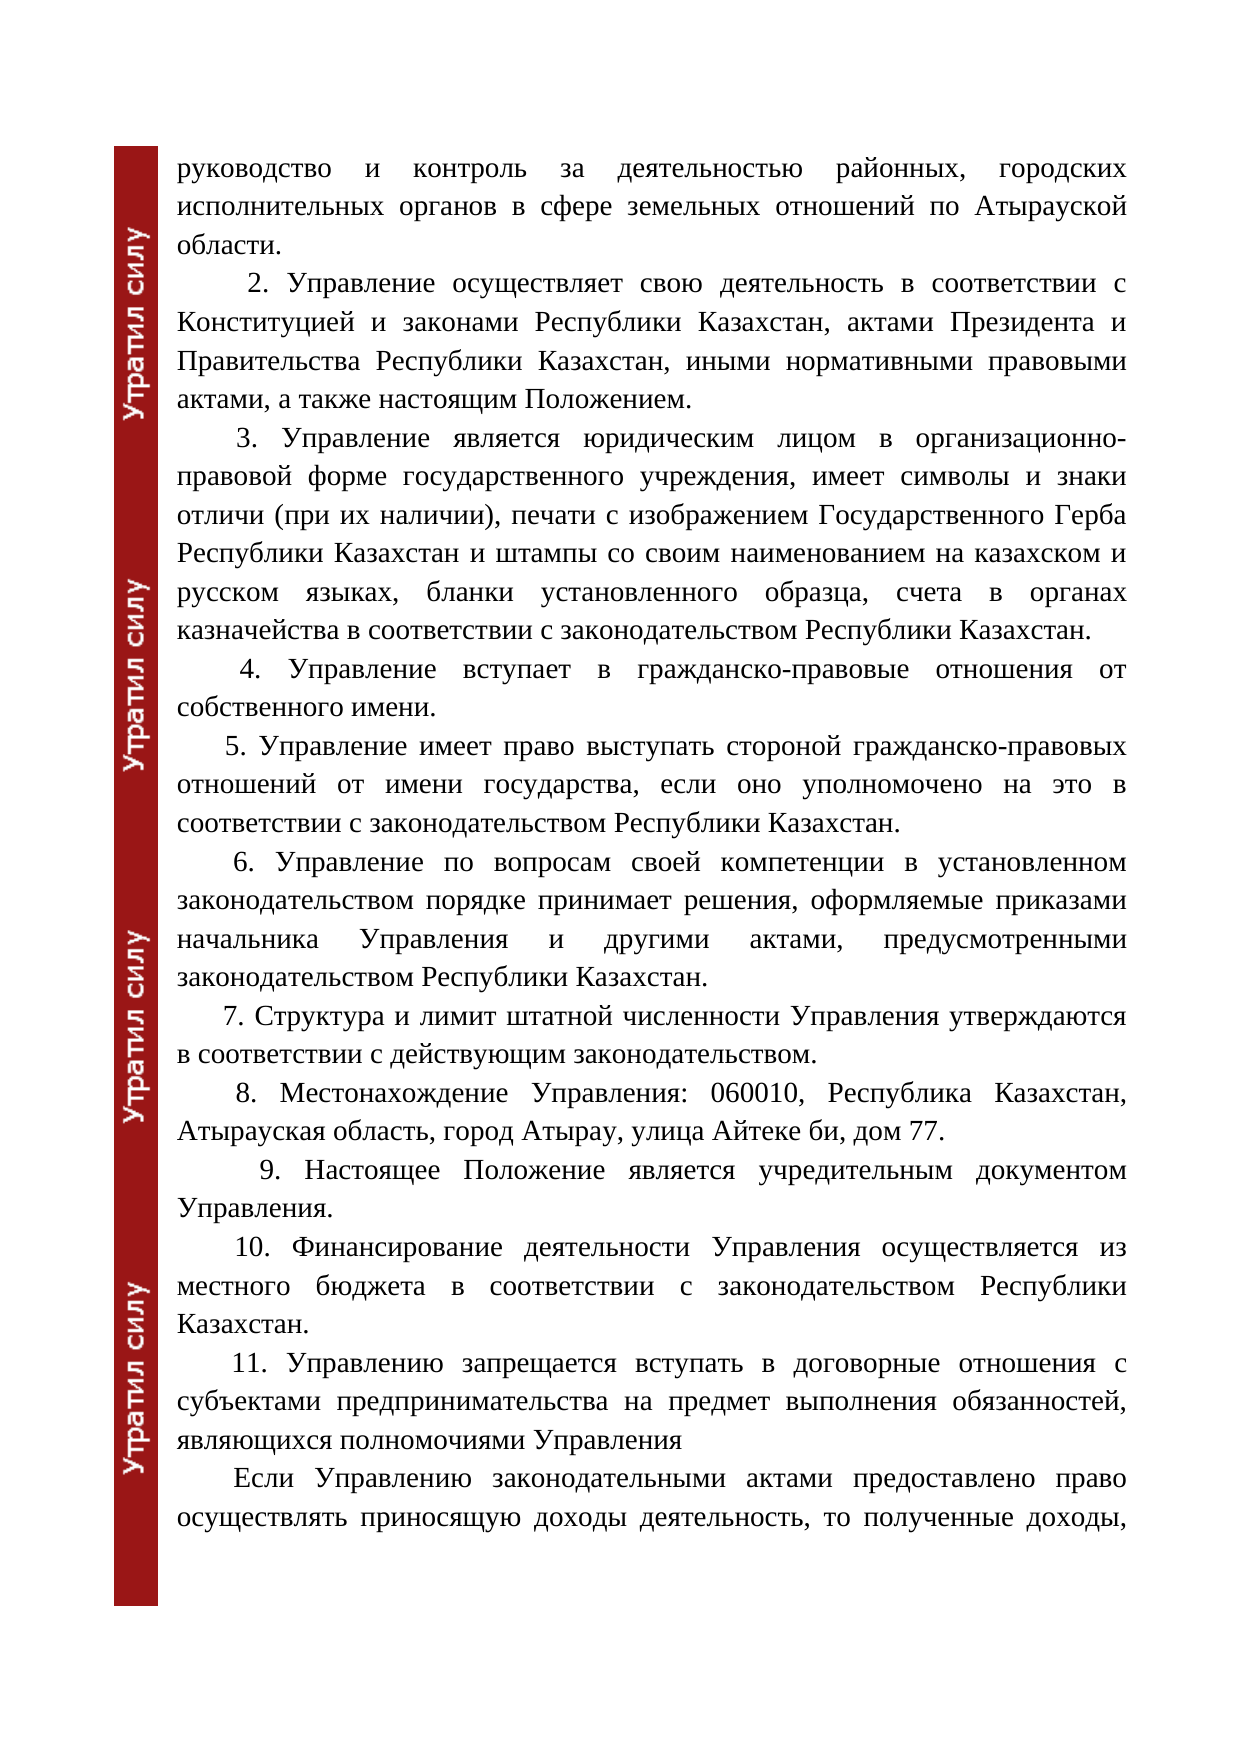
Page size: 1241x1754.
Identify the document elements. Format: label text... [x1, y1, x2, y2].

picture [114, 1147, 158, 1152]
picture [114, 723, 158, 728]
picture [114, 1070, 158, 1075]
picture [114, 261, 158, 266]
text 6. Управление по вопросам своей компетенции в установленном законодательством порядке принимает решения, оформляемые приказами начальника Управления и другими актами, предусмотренными законодательством Республики Казахстан. [112, 844, 1128, 993]
text 5. Управление имеет право выступать стороной гражданско-правовых отношений от имени государства, если оно уполномочено на это в соответствии с законодательством Республики Казахстан. [112, 728, 1128, 839]
picture [114, 1455, 158, 1460]
text 2. Управление осуществляет свою деятельность в соответствии с Конституцией и законами Республики Казахстан, актами Президента и Правительства Республики Казахстан, иными нормативными правовыми актами, а также настоящим Положением. [112, 266, 1128, 415]
picture [114, 993, 158, 998]
picture [114, 839, 158, 844]
picture [114, 1224, 158, 1229]
picture [114, 1340, 158, 1345]
text 7. Структура и лимит штатной численности Управления утверждаются в соответствии с действующим законодательством. [112, 998, 1128, 1070]
text 11. Управлению запрещается вступать в договорные отношения с субъектами предпринимательства на предмет выполнения обязанностей, являющихся полномочиями Управления [112, 1345, 1128, 1455]
text 8. Местонахождение Управления: 060010, Республика Казахстан, Атырауская область, город Атырау, улица Айтеке би, дом 77. [112, 1075, 1128, 1147]
text 10. Финансирование деятельности Управления осуществляется из местного бюджета в соответствии с законодательством Республики Казахстан. [112, 1229, 1128, 1340]
text 9. Настоящее Положение является учредительным документом Управления. [112, 1152, 1128, 1224]
picture [114, 646, 158, 651]
text 3. Управление является юридическим лицом в организационно-правовой форме государственного учреждения, имеет символы и знаки отличи (при их наличии), печати с изображением Государственного Герба Республики Казахстан и штампы со своим наименованием на казахском и русском языках, бланки установленного образца, счета в органах казначейства в соответствии с законодательством Республики Казахстан. [112, 420, 1128, 646]
picture [114, 146, 158, 150]
picture [114, 1532, 158, 1606]
picture [114, 415, 158, 420]
text 4. Управление вступает в гражданско-правовые отношения от собственного имени. [112, 651, 1128, 723]
